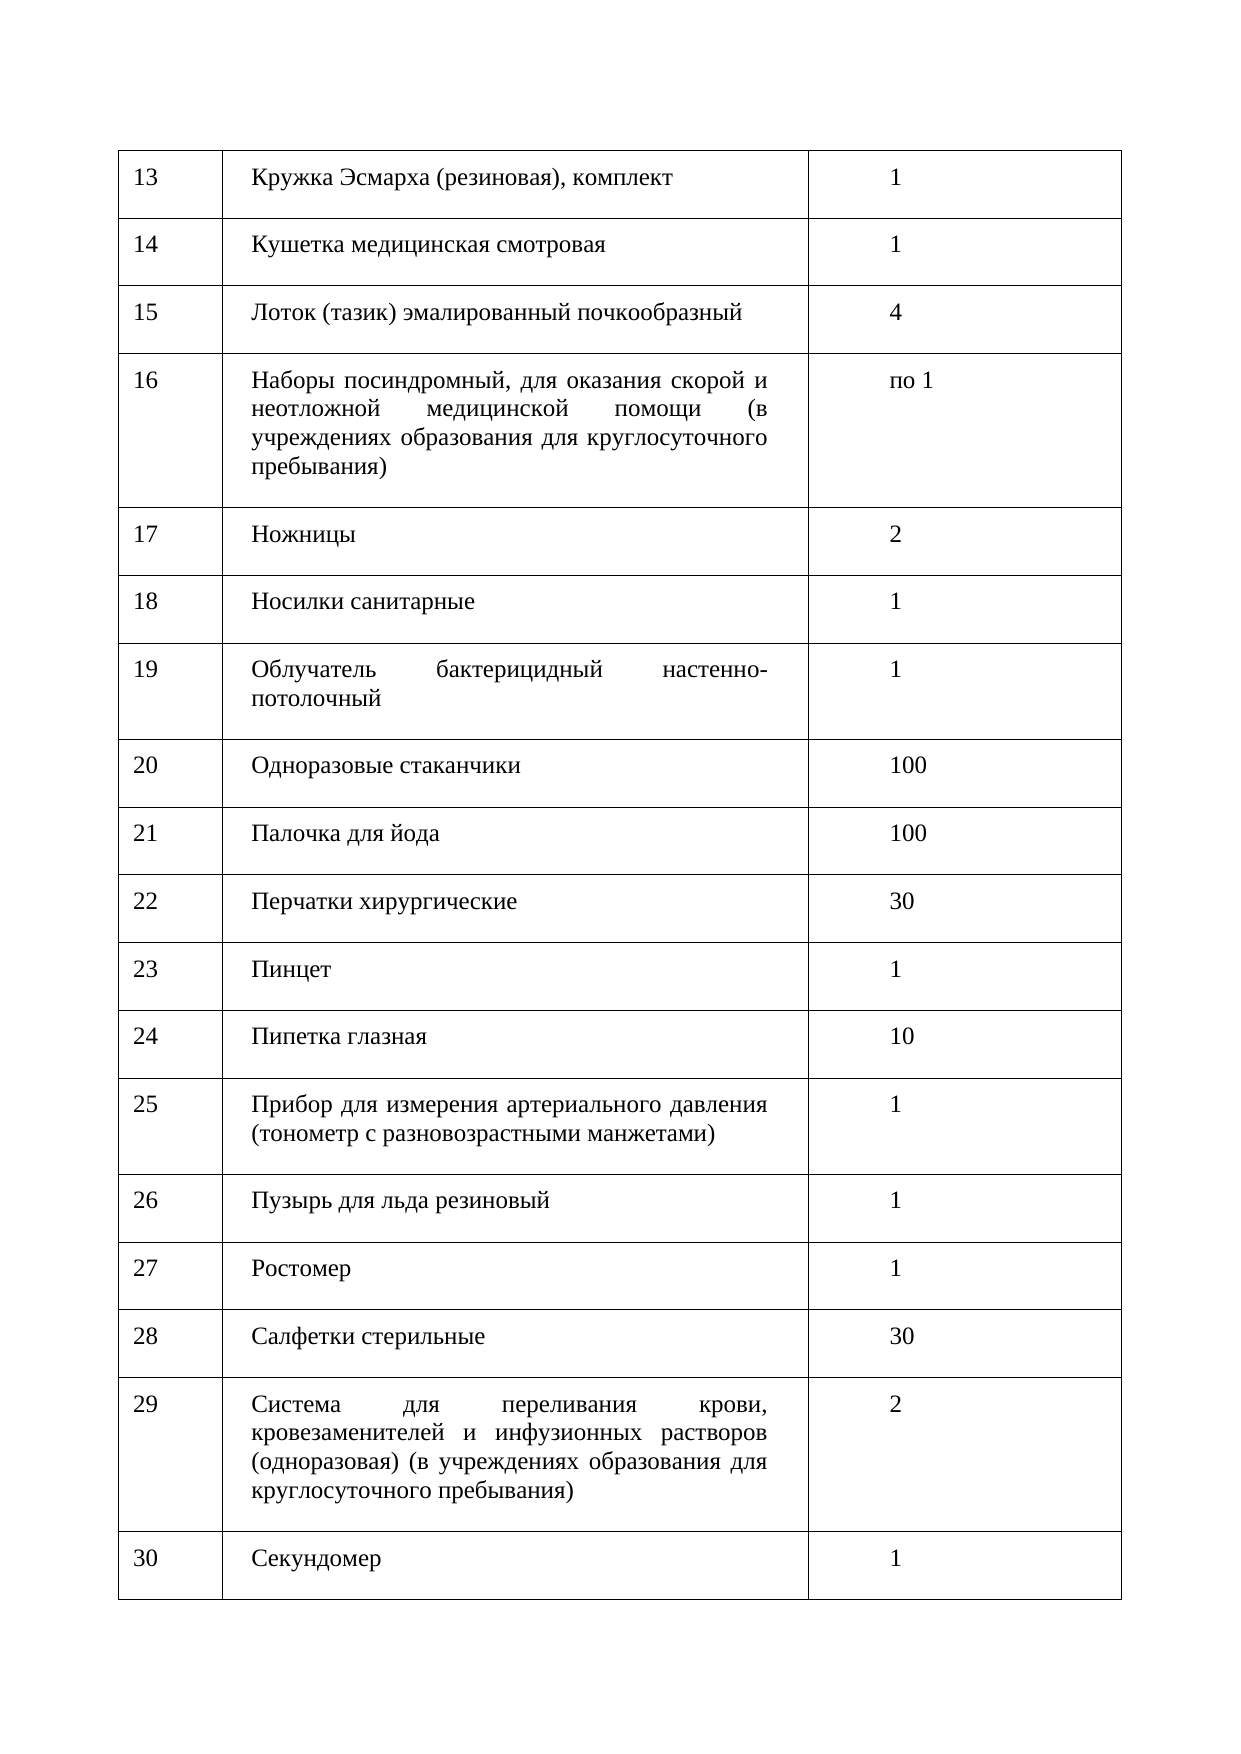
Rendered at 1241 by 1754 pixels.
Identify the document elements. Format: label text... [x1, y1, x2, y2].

table_cell 1 [809, 1175, 1121, 1242]
table_cell 17 [119, 508, 222, 575]
table_cell 1 [809, 1532, 1121, 1599]
table_cell 16 [119, 354, 222, 507]
table_cell Пузырь для льда резиновый [223, 1175, 808, 1242]
table_cell Пинцет [223, 943, 808, 1010]
table_cell 30 [809, 875, 1121, 942]
table_cell Одноразовые стаканчики [223, 740, 808, 807]
table_cell 13 [119, 151, 222, 218]
table_cell 1 [809, 943, 1121, 1010]
table_cell 20 [119, 740, 222, 807]
table_cell 14 [119, 219, 222, 285]
table_cell 18 [119, 576, 222, 642]
table_cell 15 [119, 286, 222, 353]
table_cell 4 [809, 286, 1121, 353]
table_cell 22 [119, 875, 222, 942]
table_cell Кружка Эсмарха (резиновая), комплект [223, 151, 808, 218]
table_cell 30 [809, 1310, 1121, 1377]
table_cell Кушетка медицинская смотровая [223, 219, 808, 285]
table_cell 1 [809, 576, 1121, 642]
table_cell Система для переливания крови, кровезаменителей и инфузионных растворов (одноразовая) (в учреждениях образования для круглосуточного пребывания) [223, 1378, 808, 1531]
table_cell 24 [119, 1011, 222, 1077]
table_cell по 1 [809, 354, 1121, 507]
table_cell 1 [809, 1243, 1121, 1309]
table_cell 23 [119, 943, 222, 1010]
table_cell 27 [119, 1243, 222, 1309]
table_cell Лоток (тазик) эмалированный почкообразный [223, 286, 808, 353]
table_cell 25 [119, 1079, 222, 1174]
table_cell 1 [809, 644, 1121, 739]
table_cell 2 [809, 1378, 1121, 1531]
table_cell 1 [809, 219, 1121, 285]
table_cell Облучатель бактерицидный настенно- потолочный [223, 644, 808, 739]
table_cell 26 [119, 1175, 222, 1242]
table_cell 19 [119, 644, 222, 739]
table_cell 28 [119, 1310, 222, 1377]
table_cell 10 [809, 1011, 1121, 1077]
table_cell Пипетка глазная [223, 1011, 808, 1077]
table_cell Прибор для измерения артериального давления (тонометр с разновозрастными манжетами) [223, 1079, 808, 1174]
table_cell 30 [119, 1532, 222, 1599]
table_cell Салфетки стерильные [223, 1310, 808, 1377]
table_cell Ножницы [223, 508, 808, 575]
table_cell 2 [809, 508, 1121, 575]
table_cell 1 [809, 1079, 1121, 1174]
table_cell 100 [809, 740, 1121, 807]
table_cell Носилки санитарные [223, 576, 808, 642]
table_cell Наборы посиндромный, для оказания скорой и неотложной медицинской помощи (в учреждениях образования для круглосуточного пребывания) [223, 354, 808, 507]
table_cell Палочка для йода [223, 808, 808, 874]
table_cell Секундомер [223, 1532, 808, 1599]
table_cell Ростомер [223, 1243, 808, 1309]
table_cell 100 [809, 808, 1121, 874]
table_cell 1 [809, 151, 1121, 218]
table_cell 29 [119, 1378, 222, 1531]
table_cell Перчатки хирургические [223, 875, 808, 942]
table_cell 21 [119, 808, 222, 874]
